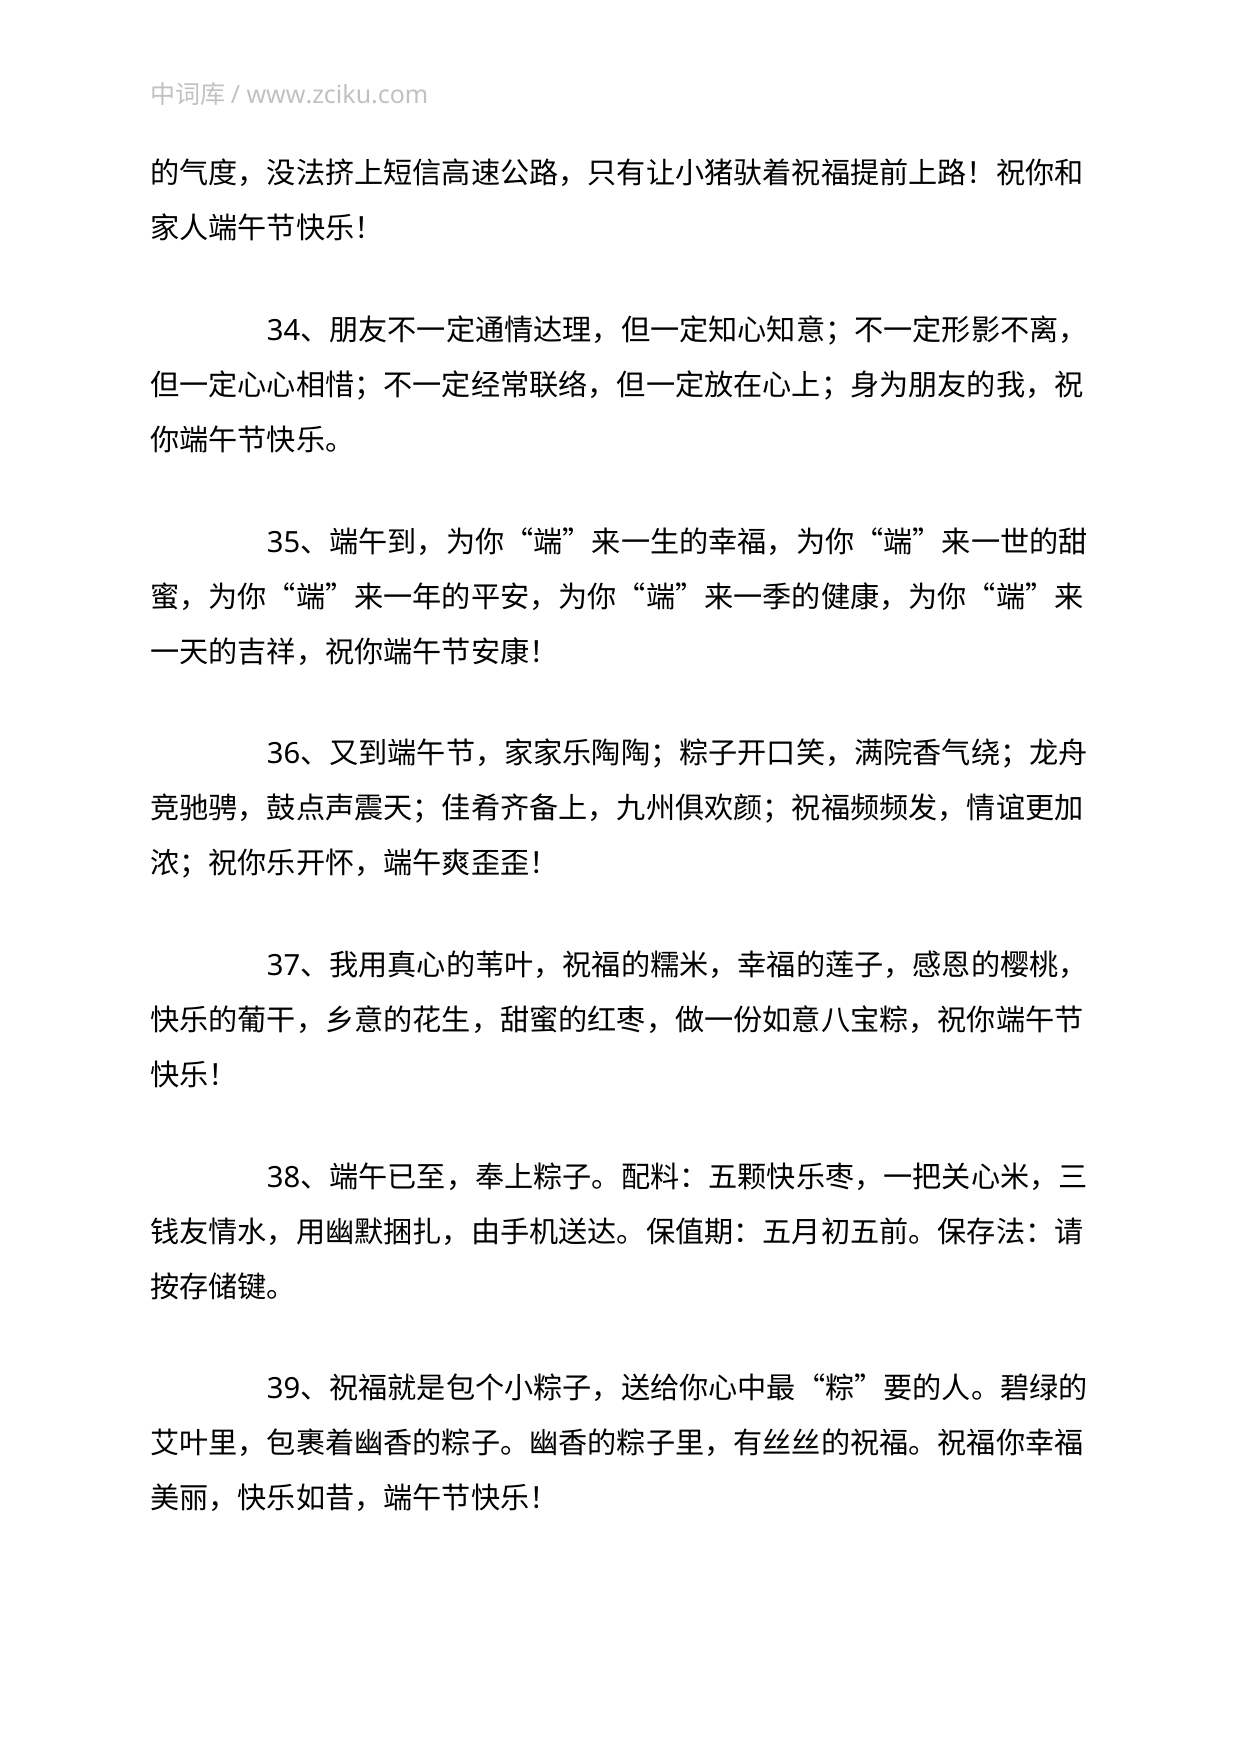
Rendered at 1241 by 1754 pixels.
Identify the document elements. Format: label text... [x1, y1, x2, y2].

text 36、又到端午节，家家乐陶陶；粽子开口笑，满院香气绕；龙舟竞驰骋，鼓点声震天；佳肴齐备上，九州俱欢颜；祝福频频发，情谊更加浓；祝你乐开怀，端午爽歪歪！ [150, 730, 1090, 882]
text 35、端午到，为你“端”来一生的幸福，为你“端”来一世的甜蜜，为你“端”来一年的平安，为你“端”来一季的健康，为你“端”来一天的吉祥，祝你端午节安康！ [150, 518, 1090, 671]
text 37、我用真心的苇叶，祝福的糯米，幸福的莲子，感恩的樱桃，快乐的葡干，乡意的花生，甜蜜的红枣，做一份如意八宝粽，祝你端午节快乐！ [150, 942, 1090, 1094]
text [150, 150, 1090, 247]
text 39、祝福就是包个小粽子，送给你心中最“粽”要的人。碧绿的艾叶里，包裹着幽香的粽子。幽香的粽子里，有丝丝的祝福。祝福你幸福美丽，快乐如昔，端午节快乐！ [150, 1365, 1090, 1517]
text 34、朋友不一定通情达理，但一定知心知意；不一定形影不离，但一定心心相惜；不一定经常联络，但一定放在心上；身为朋友的我，祝你端午节快乐。 [150, 307, 1090, 459]
text 38、端午已至，奉上粽子。配料：五颗快乐枣，一把关心米，三钱友情水，用幽默捆扎，由手机送达。保值期：五月初五前。保存法：请按存储键。 [150, 1153, 1090, 1306]
